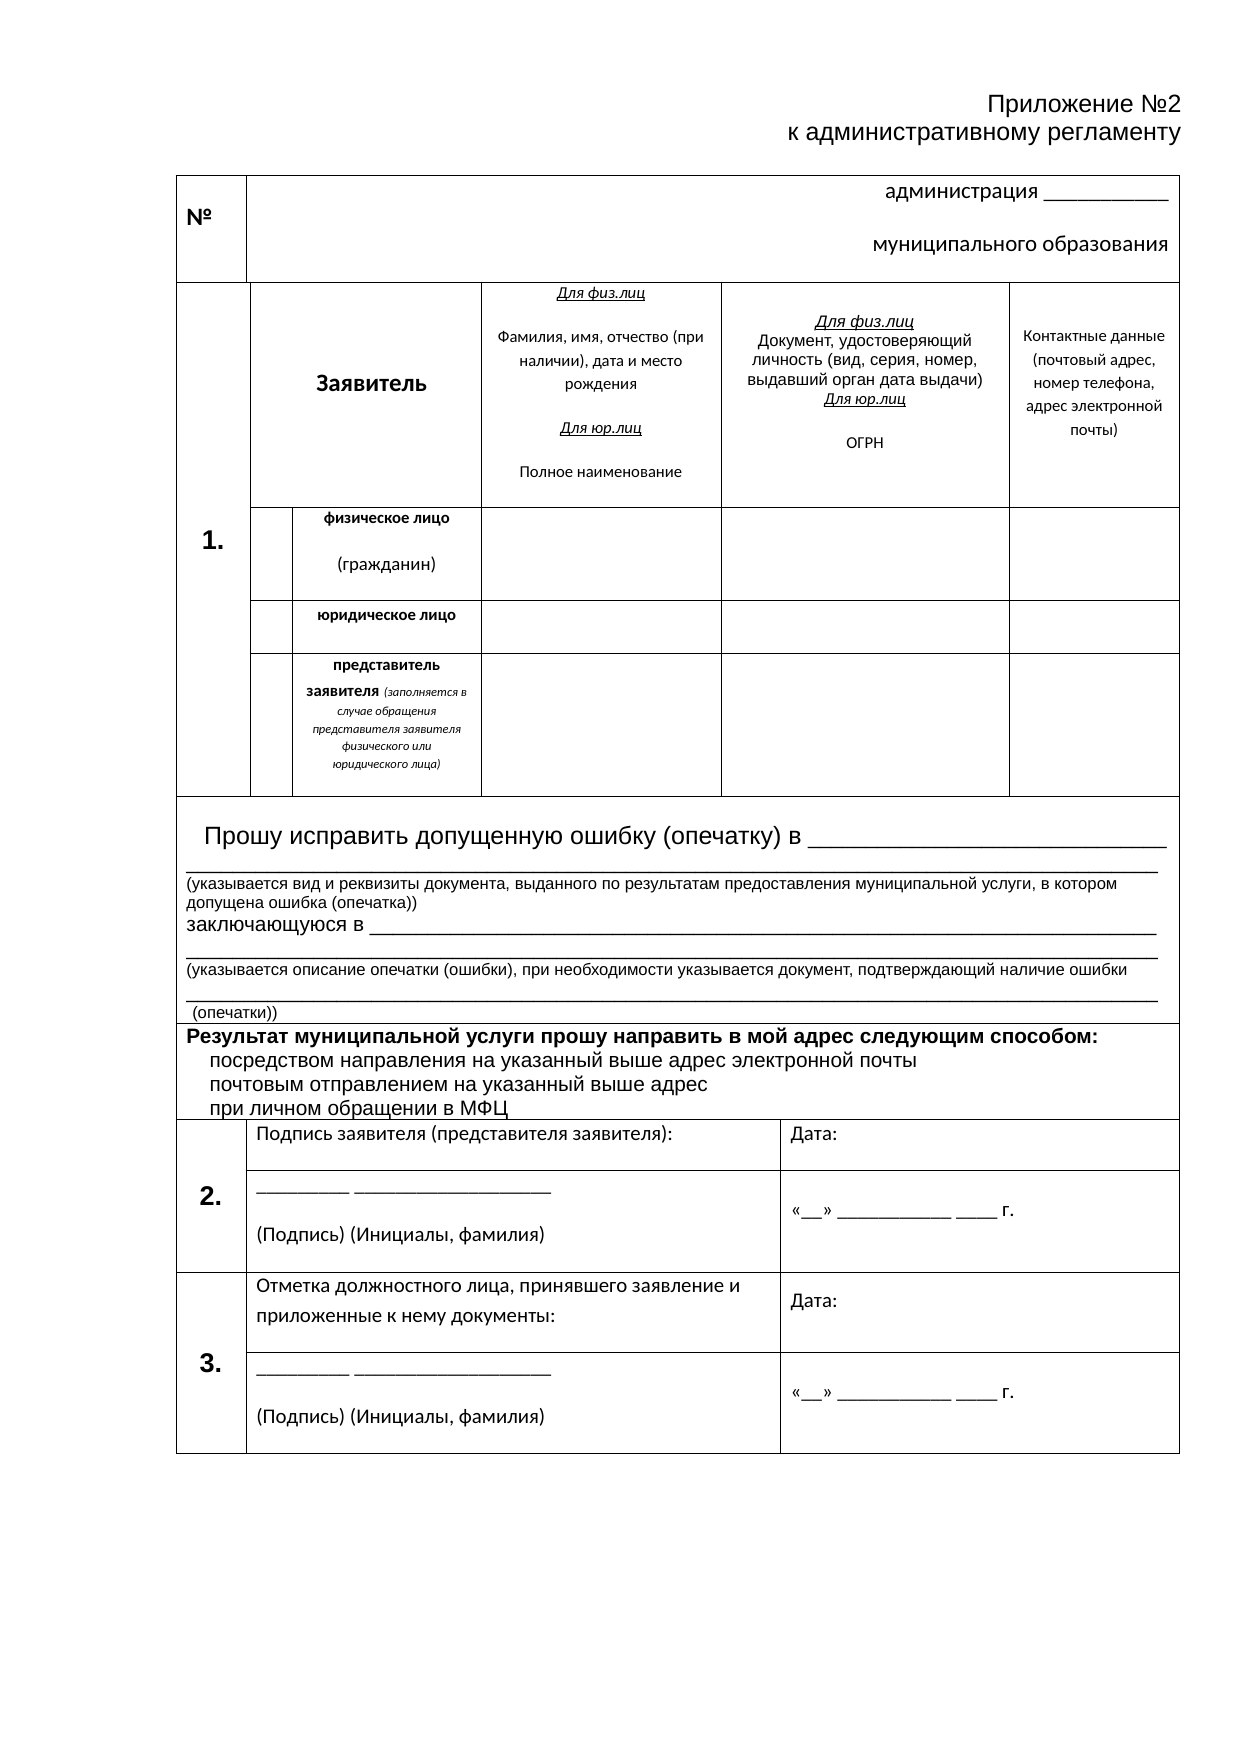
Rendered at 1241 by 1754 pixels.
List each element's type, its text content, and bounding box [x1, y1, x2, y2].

text Приложение №2 [177, 88, 1181, 117]
table_cell [1010, 654, 1179, 796]
table_cell [482, 508, 721, 599]
table_cell [722, 654, 1009, 796]
table_cell [722, 601, 1009, 653]
table_cell юридическое лицо [293, 601, 481, 653]
table_cell физическое лицо (гражданин) [293, 508, 481, 599]
table_header администрация ___________ муниципального образования [247, 176, 1179, 282]
table_cell Дата: [781, 1273, 1179, 1352]
table_cell 1. [177, 283, 250, 796]
table_header № [177, 176, 246, 282]
table_cell Для физ.лиц Документ, удостоверяющий личность (вид, серия, номер, выдавший орган дата выдачи) Для юр.лиц ОГРН [722, 283, 1009, 507]
table_cell 3. [177, 1273, 246, 1453]
table_cell «__» ___________ ____ г. [781, 1171, 1179, 1272]
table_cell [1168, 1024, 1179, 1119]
table_cell Отметка должностного лица, принявшего заявление и приложенные к нему документы: [247, 1273, 780, 1352]
table_cell [1010, 508, 1179, 599]
table_cell Дата: [781, 1120, 1179, 1170]
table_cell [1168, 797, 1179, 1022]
table_cell Подпись заявителя (представителя заявителя): [247, 1120, 780, 1170]
table_cell _________ ___________________ (Подпись) (Инициалы, фамилия) [247, 1353, 780, 1453]
table_cell представитель заявителя (заполняется в случае обращения представителя заявителя физического или юридического лица) [293, 654, 481, 796]
table_cell Заявитель [251, 283, 481, 507]
table_cell [251, 654, 292, 796]
text к административному регламенту [177, 117, 1181, 146]
table_cell Для физ.лиц Фамилия, имя, отчество (при наличии), дата и место рождения Для юр.лиц Полное наименование [482, 283, 721, 507]
table_cell [251, 601, 292, 653]
table_cell [251, 508, 292, 599]
table_cell [482, 654, 721, 796]
table_cell Контактные данные (почтовый адрес, номер телефона, адрес электронной почты) [1010, 283, 1179, 507]
table_cell _________ ___________________ (Подпись) (Инициалы, фамилия) [247, 1171, 780, 1272]
table_cell 2. [177, 1120, 246, 1272]
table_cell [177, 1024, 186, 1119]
table_cell [722, 508, 1009, 599]
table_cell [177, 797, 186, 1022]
table_cell «__» ___________ ____ г. [781, 1353, 1179, 1453]
table_cell [1010, 601, 1179, 653]
table_cell [482, 601, 721, 653]
